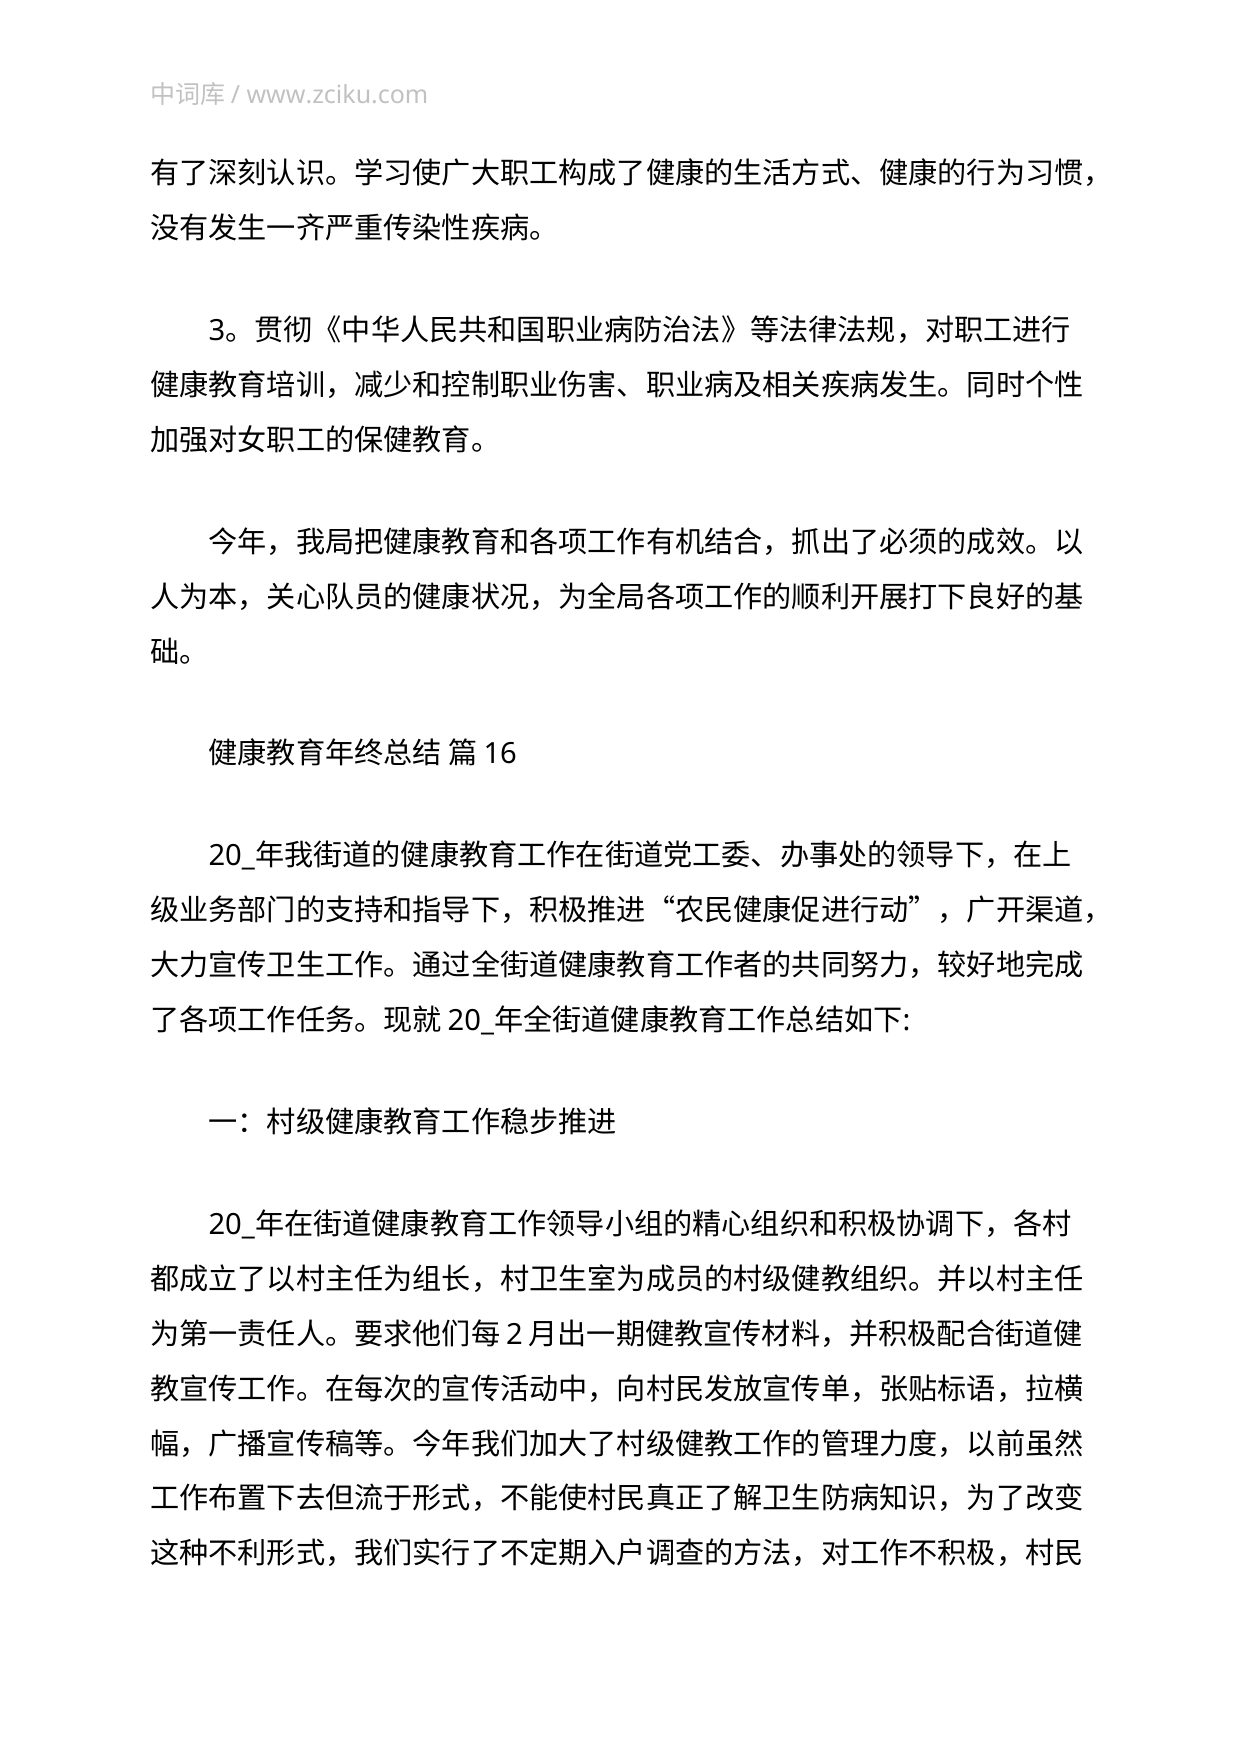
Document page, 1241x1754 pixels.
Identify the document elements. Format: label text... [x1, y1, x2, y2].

text 3。贯彻《中华人民共和国职业病防治法》等法律法规，对职工进行健康教育培训，减少和控制职业伤害、职业病及相关疾病发生。同时个性加强对女职工的保健教育。 [150, 307, 1090, 459]
text 20_年我街道的健康教育工作在街道党工委、办事处的领导下，在上级业务部门的支持和指导下，积极推进“农民健康促进行动”，广开渠道，大力宣传卫生工作。通过全街道健康教育工作者的共同努力，较好地完成了各项工作任务。现就20_年全街道健康教育工作总结如下: [150, 832, 1090, 1039]
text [150, 1200, 1090, 1572]
text 健康教育年终总结 篇16 [150, 730, 1090, 772]
text 今年，我局把健康教育和各项工作有机结合，抓出了必须的成效。以人为本，关心队员的健康状况，为全局各项工作的顺利开展打下良好的基础。 [150, 518, 1090, 670]
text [150, 150, 1090, 247]
text 一：村级健康教育工作稳步推进 [150, 1099, 1090, 1141]
